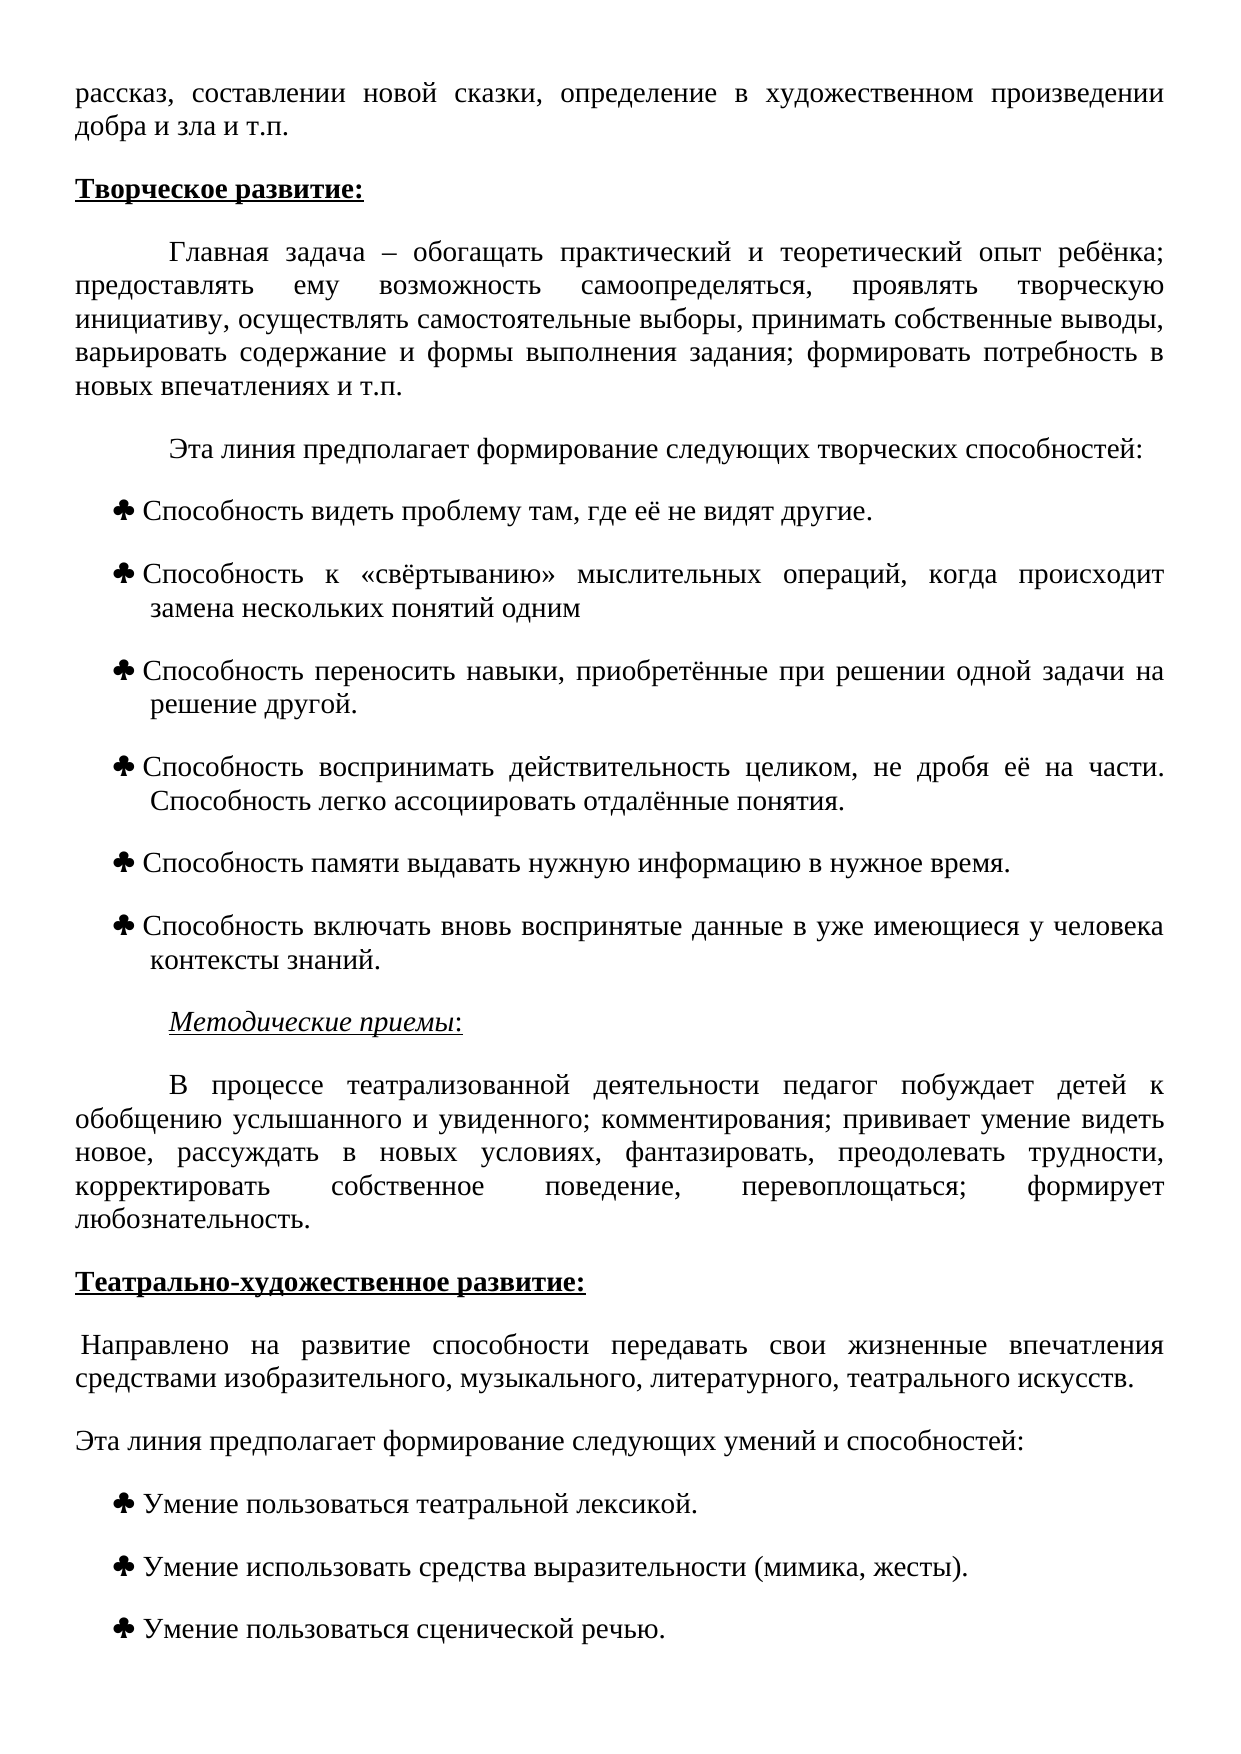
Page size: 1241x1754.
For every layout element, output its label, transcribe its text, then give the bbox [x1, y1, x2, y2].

text Эта линия предполагает формирование следующих умений и способностей: [75, 1423, 1165, 1457]
text Театрально-художественное развитие: [75, 1264, 1165, 1298]
text ​ Способность к «свёртыванию» мыслительных операций, когда происходит замена нескольких понятий одним [112, 556, 1165, 623]
text ​ Умение пользоваться театральной лексикой. [112, 1486, 1165, 1519]
text ​ Способность включать вновь воспринятые данные в уже имеющиеся у человека контексты знаний. [112, 908, 1165, 975]
text Методические приемы: [75, 1004, 1165, 1038]
text ​ Способность памяти выдавать нужную информацию в нужное время. [112, 845, 1165, 879]
text ​ Умение пользоваться сценической речью. [112, 1611, 1165, 1645]
text Эта линия предполагает формирование следующих творческих способностей: [75, 431, 1165, 464]
text ​ Способность переносить навыки, приобретённые при решении одной задачи на решение другой. [112, 653, 1165, 720]
text Главная задача – обогащать практический и теоретический опыт ребёнка; предоставлять ему возможность самоопределяться, проявлять творческую инициативу, осуществлять самостоятельные выборы, принимать собственные выводы, варьировать содержание и формы выполнения задания; формировать потребность в новых впечатлениях и т.п. [75, 234, 1165, 402]
text ​ Способность воспринимать действительность целиком, не дробя её на части. Способность легко ассоциировать отдалённые понятия. [112, 749, 1165, 816]
text Творческое развитие: [75, 171, 1165, 205]
text Направлено на развитие способности передавать свои жизненные впечатления средствами изобразительного, музыкального, литературного, театрального искусств. [75, 1327, 1165, 1394]
text В процессе театрализованной деятельности педагог побуждает детей к обобщению услышанного и увиденного; комментирования; прививает умение видеть новое, рассуждать в новых условиях, фантазировать, преодолевать трудности, корректировать собственное поведение, перевоплощаться; формирует любознательность. [75, 1067, 1165, 1235]
text ​ Умение использовать средства выразительности (мимика, жесты). [112, 1549, 1165, 1582]
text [75, 75, 1165, 142]
text ​ Способность видеть проблему там, где её не видят другие. [112, 493, 1165, 527]
